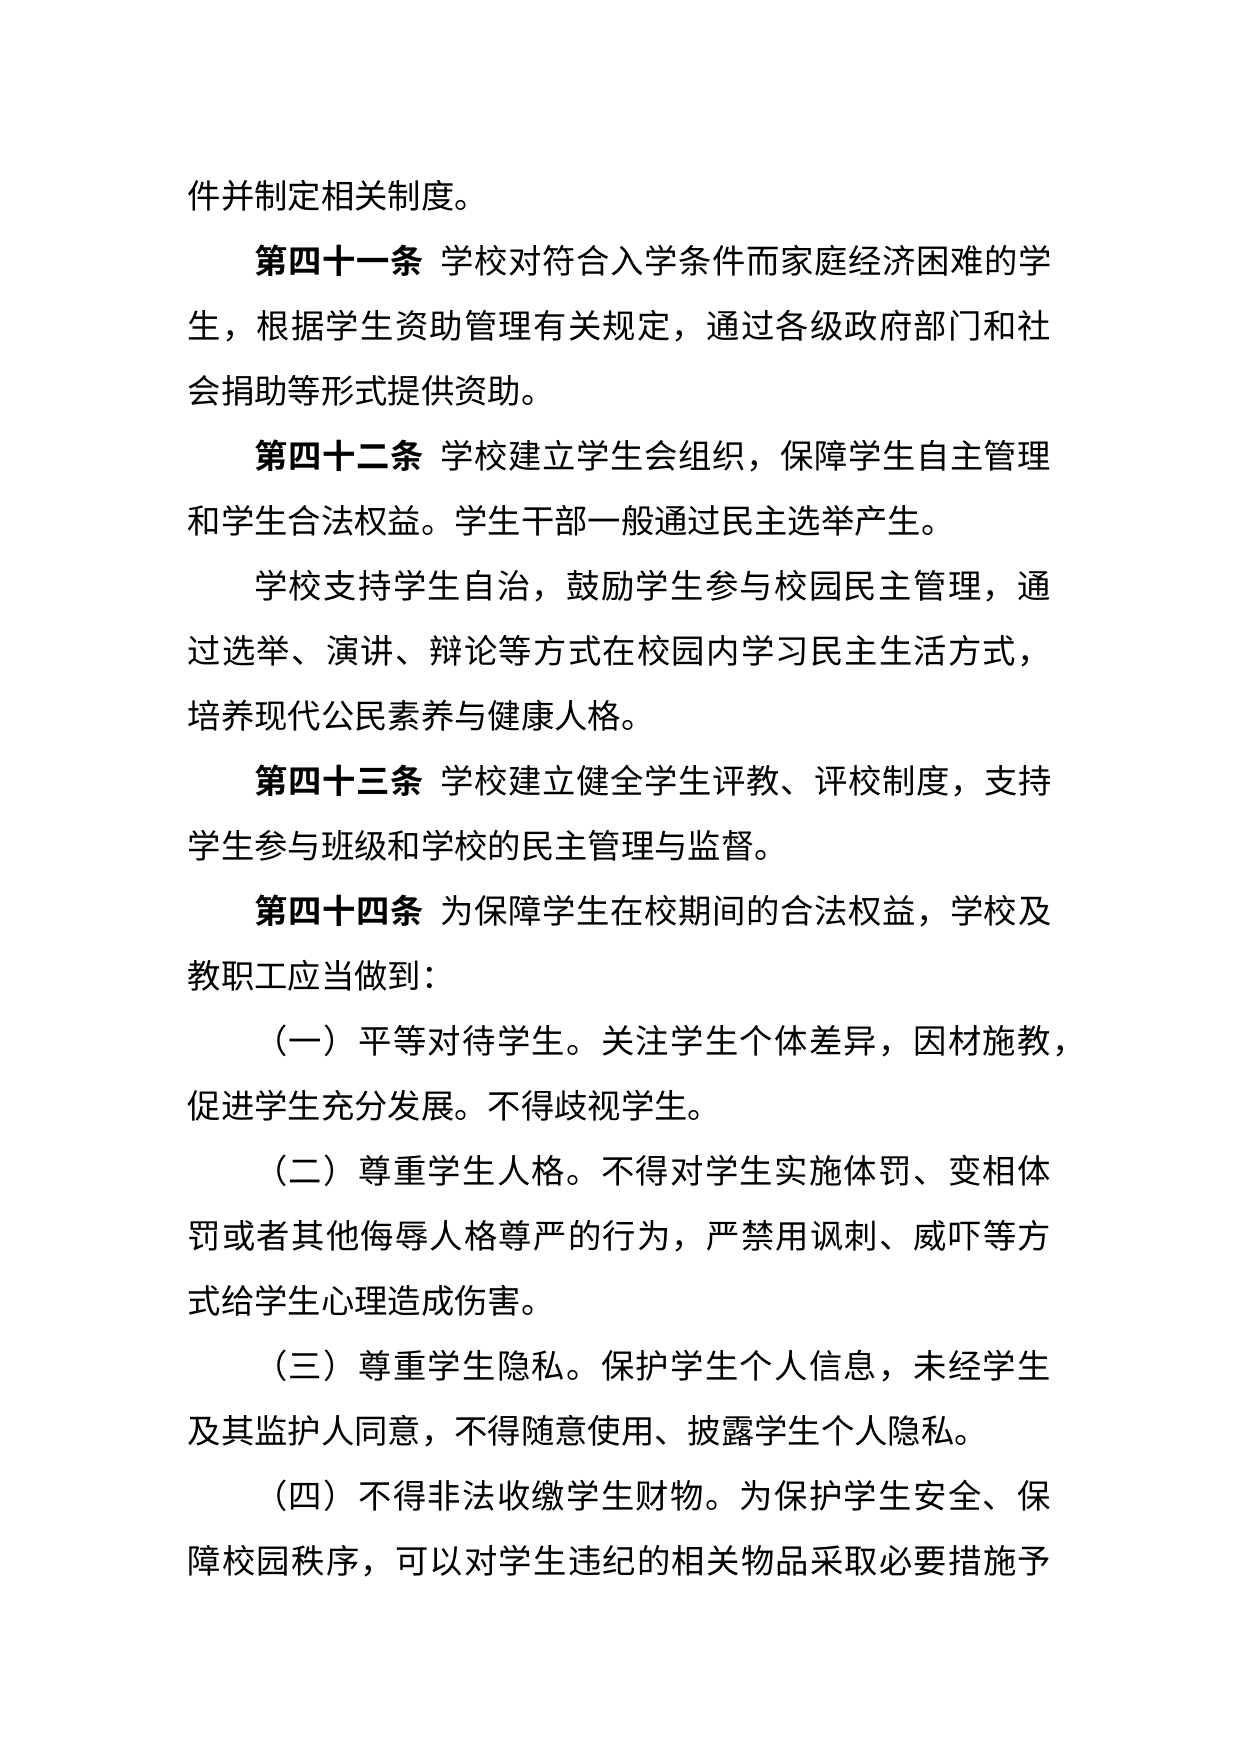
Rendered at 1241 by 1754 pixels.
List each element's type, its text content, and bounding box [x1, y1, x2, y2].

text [187, 1462, 1053, 1592]
text 第四十三条 学校建立健全学生评教、评校制度，支持学生参与班级和学校的民主管理与监督。 [187, 747, 1053, 877]
text 第四十四条 为保障学生在校期间的合法权益，学校及教职工应当做到： [187, 877, 1053, 1007]
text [187, 162, 1053, 227]
text 第四十二条 学校建立学生会组织，保障学生自主管理和学生合法权益。学生干部一般通过民主选举产生。 [187, 422, 1053, 552]
text （一）平等对待学生。关注学生个体差异，因材施教，促进学生充分发展。不得歧视学生。 [187, 1007, 1053, 1137]
text （二）尊重学生人格。不得对学生实施体罚、变相体罚或者其他侮辱人格尊严的行为，严禁用讽刺、威吓等方式给学生心理造成伤害。 [187, 1137, 1053, 1332]
text 第四十一条 学校对符合入学条件而家庭经济困难的学生，根据学生资助管理有关规定，通过各级政府部门和社会捐助等形式提供资助。 [187, 227, 1053, 422]
text 学校支持学生自治，鼓励学生参与校园民主管理，通过选举、演讲、辩论等方式在校园内学习民主生活方式，培养现代公民素养与健康人格。 [187, 552, 1053, 747]
text （三）尊重学生隐私。保护学生个人信息，未经学生及其监护人同意，不得随意使用、披露学生个人隐私。 [187, 1332, 1053, 1462]
